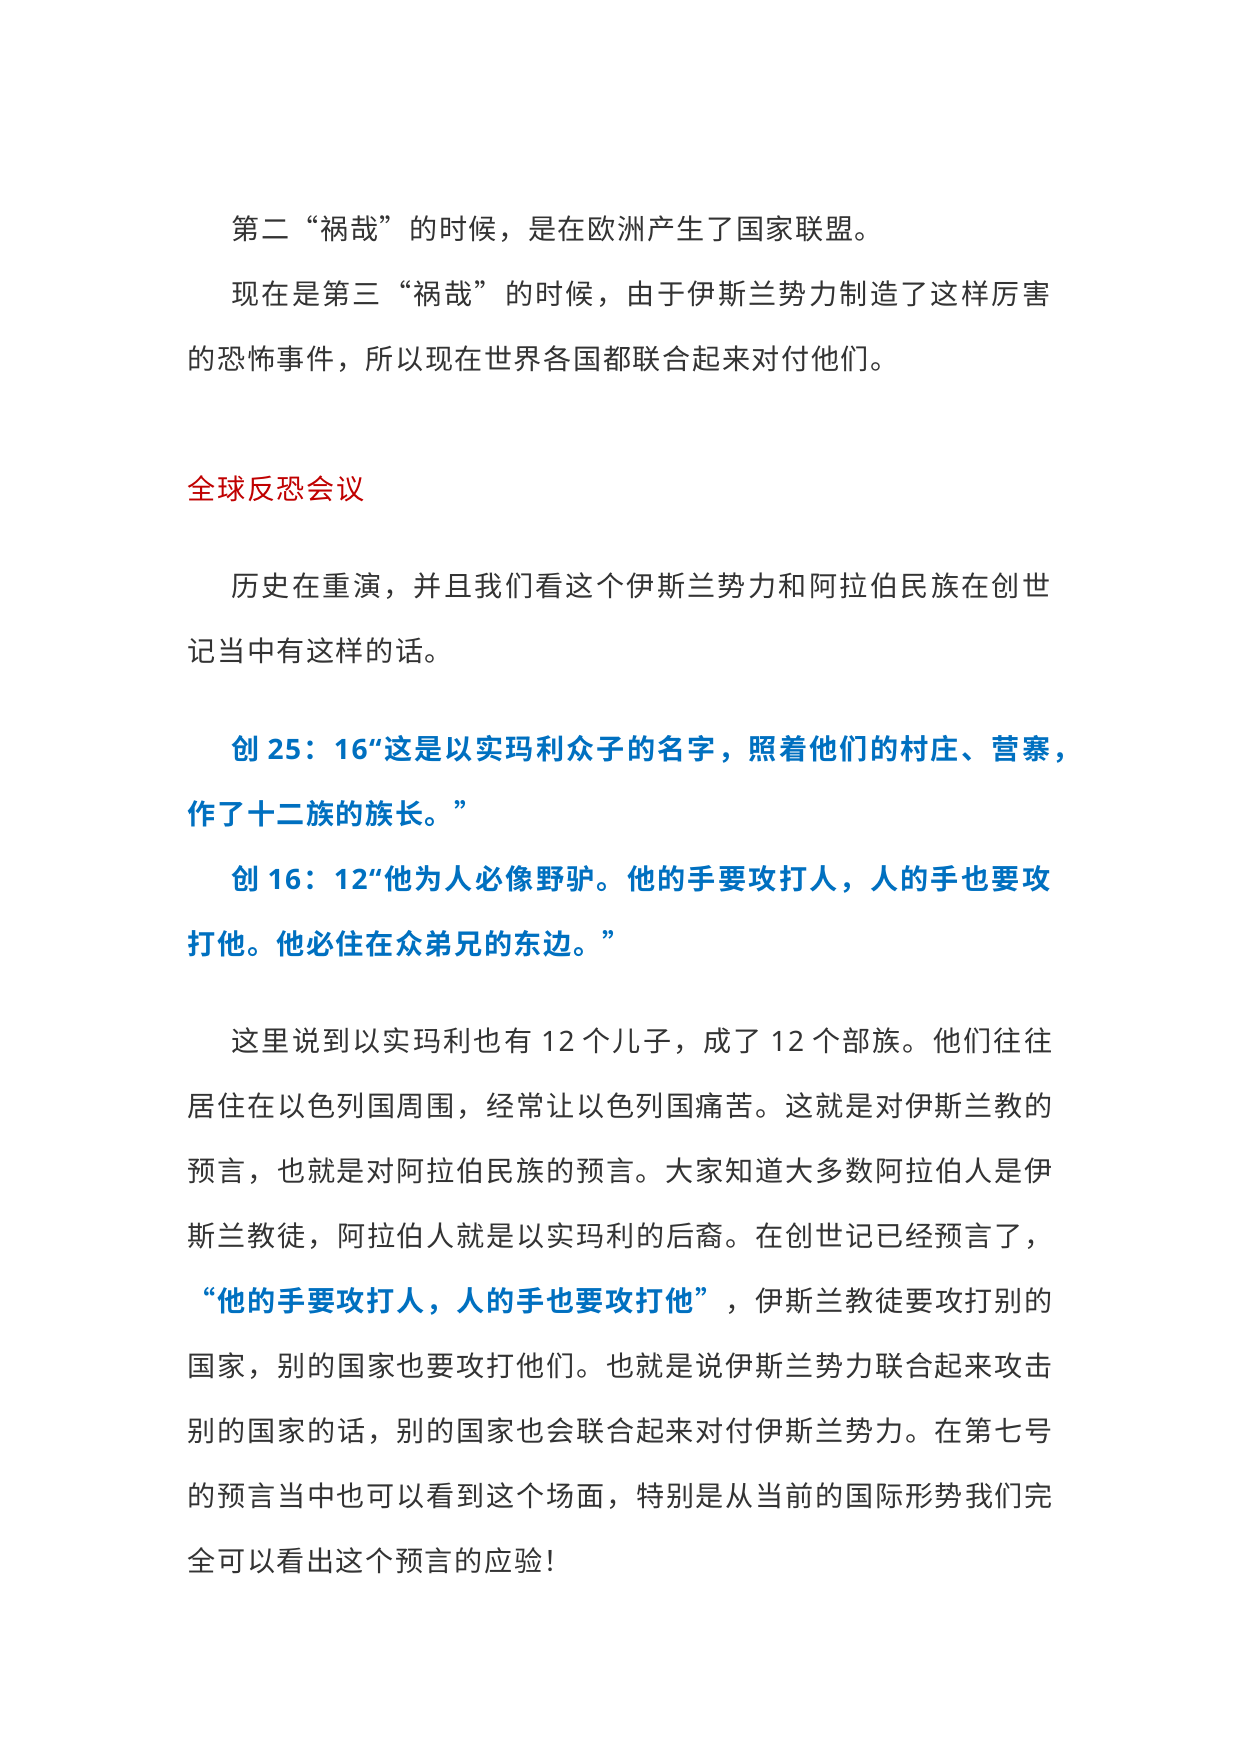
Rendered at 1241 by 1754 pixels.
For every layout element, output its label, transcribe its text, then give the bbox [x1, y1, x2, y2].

text 创16：12“他为人必像野驴。他的手要攻打人，人的手也要攻打他。他必住在众弟兄的东边。” [187, 844, 1053, 974]
text 第二“祸哉”的时候，是在欧洲产生了国家联盟。 [187, 194, 1053, 259]
text 历史在重演，并且我们看这个伊斯兰势力和阿拉伯民族在创世记当中有这样的话。 [187, 552, 1053, 682]
text 全球反恐会议 [187, 389, 1053, 519]
text 现在是第三“祸哉”的时候，由于伊斯兰势力制造了这样厉害的恐怖事件，所以现在世界各国都联合起来对付他们。 [187, 259, 1053, 389]
text 创25：16“这是以实玛利众子的名字，照着他们的村庄、营寨，作了十二族的族长。” [187, 714, 1053, 844]
text 这里说到以实玛利也有12个儿子，成了12个部族。他们往往居住在以色列国周围，经常让以色列国痛苦。这就是对伊斯兰教的预言，也就是对阿拉伯民族的预言。大家知道大多数阿拉伯人是伊斯兰教徒，阿拉伯人就是以实玛利的后裔。在创世记已经预言了，“他的手要攻打人，人的手也要攻打他”，伊斯兰教徒要攻打别的国家，别的国家也要攻打他们。也就是说伊斯兰势力联合起来攻击别的国家的话，别的国家也会联合起来对付伊斯兰势力。在第七号的预言当中也可以看到这个场面，特别是从当前的国际形势我们完全可以看出这个预言的应验！ [187, 1007, 1053, 1592]
